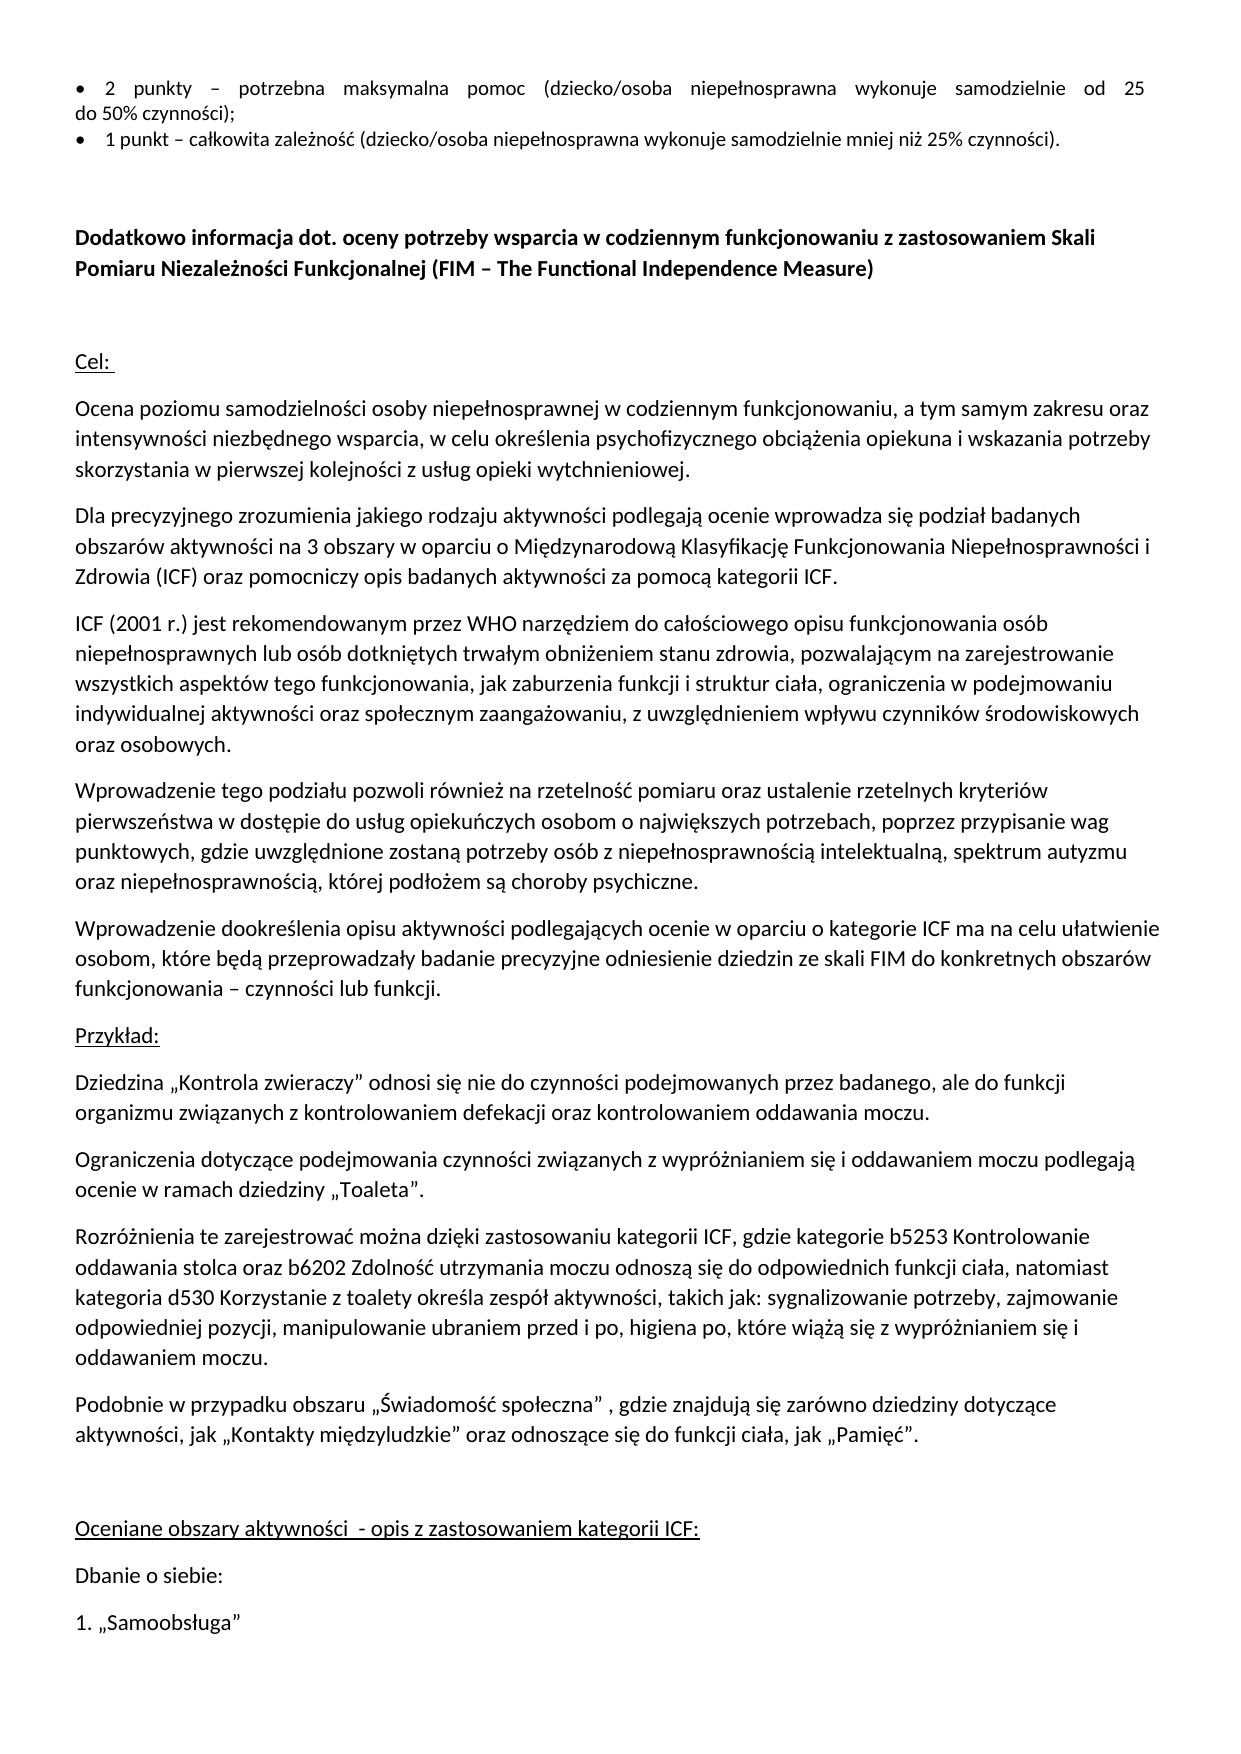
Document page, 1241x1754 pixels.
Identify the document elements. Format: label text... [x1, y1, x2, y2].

text Wprowadzenie dookreślenia opisu aktywności podlegających ocenie w oparciu o kategorie ICF ma na celu ułatwienie osobom, które będą przeprowadzały badanie precyzyjne odniesienie dziedzin ze skali FIM do konkretnych obszarów funkcjonowania – czynności lub funkcji. [75, 914, 1165, 1003]
text Wprowadzenie tego podziału pozwoli również na rzetelność pomiaru oraz ustalenie rzetelnych kryteriów pierwszeństwa w dostępie do usług opiekuńczych osobom o największych potrzebach, poprzez przypisanie wag punktowych, gdzie uwzględnione zostaną potrzeby osób z niepełnosprawnością intelektualną, spektrum autyzmu oraz niepełnosprawnością, której podłożem są choroby psychiczne. [75, 777, 1165, 895]
text Dziedzina „Kontrola zwieraczy” odnosi się nie do czynności podejmowanych przez badanego, ale do funkcji organizmu związanych z kontrolowaniem defekacji oraz kontrolowaniem oddawania moczu. [75, 1068, 1165, 1127]
text Ograniczenia dotyczące podejmowania czynności związanych z wypróżnianiem się i oddawaniem moczu podlegają ocenie w ramach dziedziny „Toaleta”. [75, 1145, 1165, 1204]
text Dodatkowo informacja dot. oceny potrzeby wsparcia w codziennym funkcjonowaniu z zastosowaniem Skali Pomiaru Niezależności Funkcjonalnej (FIM – The Functional Independence Measure) [75, 223, 1165, 282]
text Dbanie o siebie: [75, 1561, 1165, 1589]
text Podobnie w przypadku obszaru „Świadomość społeczna” , gdzie znajdują się zarówno dziedziny dotyczące aktywności, jak „Kontakty międzyludzkie” oraz odnoszące się do funkcji ciała, jak „Pamięć”. [75, 1390, 1165, 1448]
text Cel: [75, 347, 1165, 376]
text Przykład: [75, 1021, 1165, 1049]
text Rozróżnienia te zarejestrować można dzięki zastosowaniu kategorii ICF, gdzie kategorie b5253 Kontrolowanie oddawania stolca oraz b6202 Zdolność utrzymania moczu odnoszą się do odpowiednich funkcji ciała, natomiast kategoria d530 Korzystanie z toalety określa zespół aktywności, takich jak: sygnalizowanie potrzeby, zajmowanie odpowiedniej pozycji, manipulowanie ubraniem przed i po, higiena po, które wiążą się z wypróżnianiem się i oddawaniem moczu. [75, 1222, 1165, 1371]
text • 2 punkty – potrzebna maksymalna pomoc (dziecko/osoba niepełnosprawna wykonuje samodzielnie od 25 do 50% czynności); [75, 75, 1165, 126]
text Oceniane obszary aktywności - opis z zastosowaniem kategorii ICF: [75, 1514, 1165, 1542]
text Ocena poziomu samodzielności osoby niepełnosprawnej w codziennym funkcjonowaniu, a tym samym zakresu oraz intensywności niezbędnego wsparcia, w celu określenia psychofizycznego obciążenia opiekuna i wskazania potrzeby skorzystania w pierwszej kolejności z usług opieki wytchnieniowej. [75, 394, 1165, 483]
text ICF (2001 r.) jest rekomendowanym przez WHO narzędziem do całościowego opisu funkcjonowania osób niepełnosprawnych lub osób dotkniętych trwałym obniżeniem stanu zdrowia, pozwalającym na zarejestrowanie wszystkich aspektów tego funkcjonowania, jak zaburzenia funkcji i struktur ciała, ograniczenia w podejmowaniu indywidualnej aktywności oraz społecznym zaangażowaniu, z uwzględnieniem wpływu czynników środowiskowych oraz osobowych. [75, 609, 1165, 758]
text Dla precyzyjnego zrozumienia jakiego rodzaju aktywności podlegają ocenie wprowadza się podział badanych obszarów aktywności na 3 obszary w oparciu o Międzynarodową Klasyfikację Funkcjonowania Niepełnosprawności i Zdrowia (ICF) oraz pomocniczy opis badanych aktywności za pomocą kategorii ICF. [75, 502, 1165, 590]
text • 1 punkt – całkowita zależność (dziecko/osoba niepełnosprawna wykonuje samodzielnie mniej niż 25% czynności). [75, 126, 1165, 151]
text 1. „Samoobsługa” [75, 1608, 1165, 1636]
